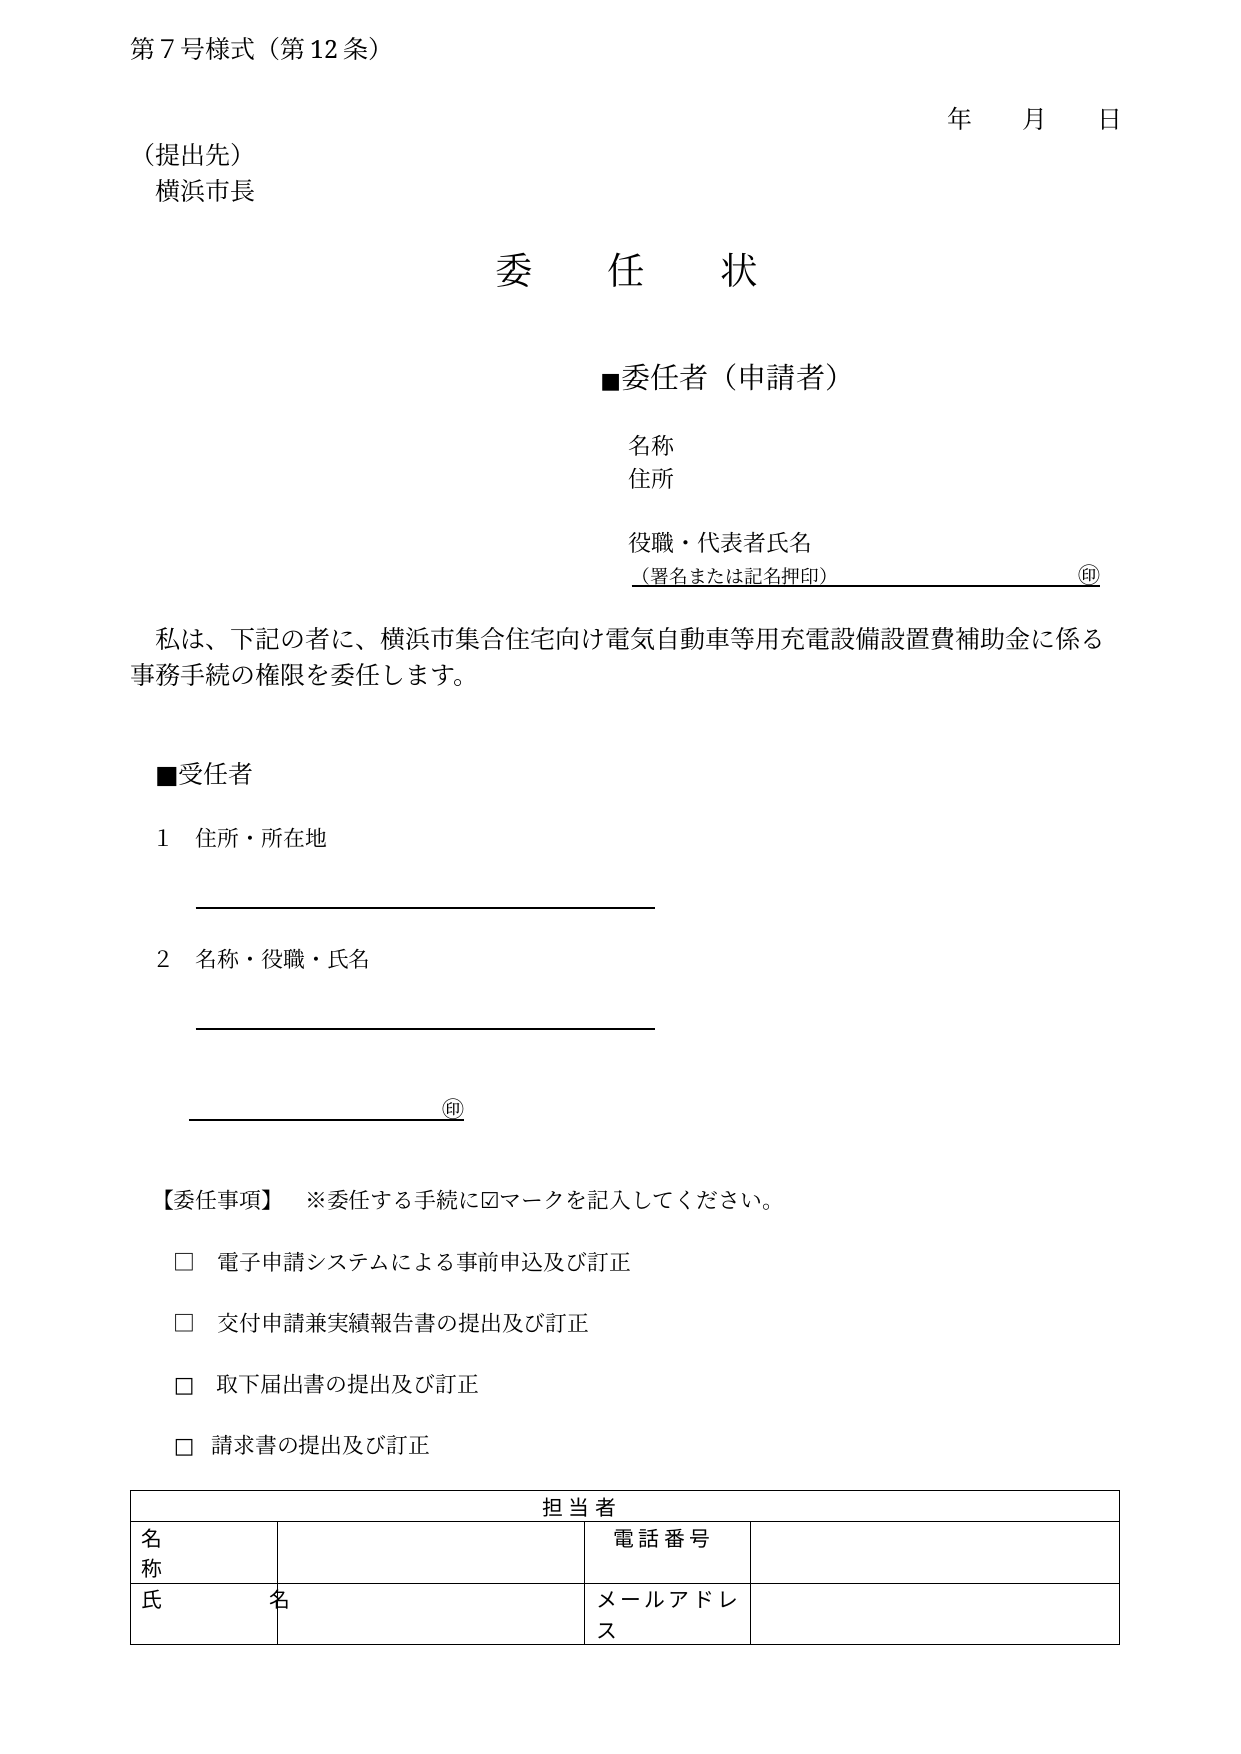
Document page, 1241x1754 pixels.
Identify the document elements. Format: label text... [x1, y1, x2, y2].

text 横浜市長 [130, 172, 1122, 207]
table_cell 電 話 番 号 [585, 1522, 750, 1583]
table_cell 名 称 [131, 1522, 277, 1583]
text 第７号様式（第12条） [130, 29, 1122, 66]
text 委 任 状 [130, 242, 1122, 295]
table_cell 氏 名 [131, 1584, 277, 1644]
text 名称 [130, 428, 1122, 461]
text □ 取下届出書の提出及び訂正 [130, 1367, 1122, 1399]
text 年 月 日 [130, 100, 1122, 136]
table_cell [278, 1522, 584, 1583]
text □ 電子申請システムによる事前申込及び訂正 [130, 1245, 1122, 1276]
table_cell [751, 1584, 1119, 1644]
text （署名または記名押印） ㊞ [130, 558, 1122, 589]
table_header 担 当 者 [131, 1491, 1119, 1521]
text □ 交付申請兼実績報告書の提出及び訂正 [130, 1306, 1122, 1337]
text 住所 [130, 461, 1122, 494]
text ㊞ [130, 1092, 1122, 1124]
table_cell [278, 1584, 584, 1644]
text 【委任事項】 ※委任する手続に☑マークを記入してください。 [130, 1183, 1034, 1215]
table_cell [751, 1522, 1119, 1583]
list 請求書の提出及び訂正 [174, 1428, 1122, 1460]
text （提出先） [130, 136, 1122, 172]
text 私は、下記の者に、横浜市集合住宅向け電気自動車等用充電設備設置費補助金に係る事務手続の権限を委任します。 [130, 619, 1122, 691]
text 役職・代表者氏名 [130, 525, 1122, 558]
text ■受任者 [130, 755, 1122, 791]
text １ 住所・所在地 [130, 821, 1122, 852]
text ２ 名称・役職・氏名 [130, 942, 1122, 973]
text ■委任者（申請者） [130, 355, 1122, 397]
table_cell メールアドレス [585, 1584, 750, 1644]
